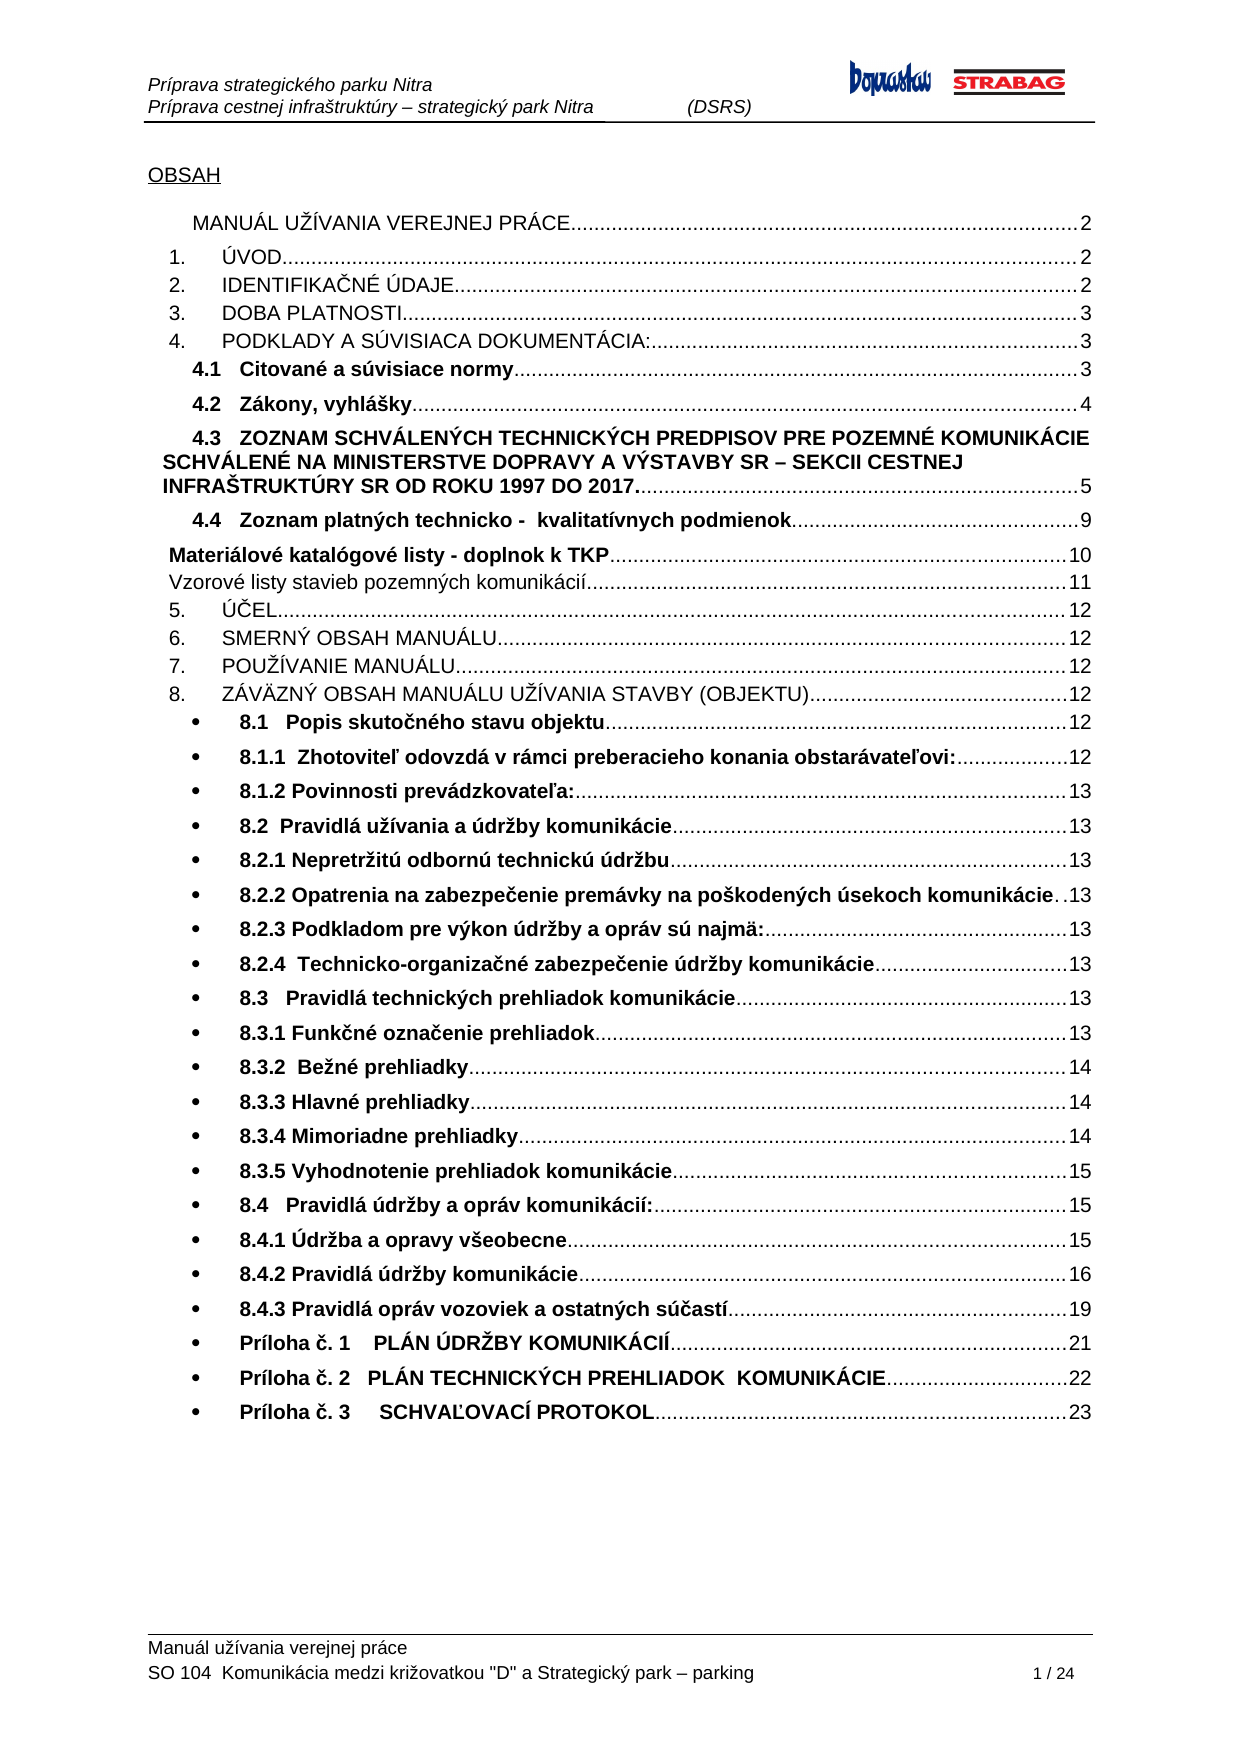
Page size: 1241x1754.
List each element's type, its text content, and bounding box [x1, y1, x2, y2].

text Materiálové katalógové listy - doplnok k TKP 10 [168, 543, 1093, 567]
text 4.3 ZOZNAM SCHVÁLENÝCH TECHNICKÝCH PREDPISOV PRE POZEMNÉ KOMUNIKÁCIE SCHVÁLENÉ NA MINISTERSTVE DOPRAVY A VÝSTAVBY SR – SEKCII CESTNEJ INFRAŠTRUKTÚRY SR OD ROKU 1997 DO 2017. 5 [162, 426, 1093, 498]
text 5. ÚČEL 12 [168, 598, 1093, 622]
text  8.4 Pravidlá údržby a opráv komunikácií: 15 [162, 1193, 1093, 1217]
text  Príloha č. 1 PLÁN ÚDRŽBY KOMUNIKÁCIÍ 21 [162, 1331, 1093, 1355]
text 3. DOBA PLATNOSTI 3 [168, 301, 1093, 325]
text 1. ÚVOD 2 [168, 245, 1093, 269]
text  8.3.2 Bežné prehliadky 14 [162, 1055, 1093, 1079]
picture [949, 66, 1065, 95]
text 4.4 Zoznam platných technicko - kvalitatívnych podmienok 9 [162, 508, 1093, 532]
text  Príloha č. 3 SCHVAĽOVACÍ PROTOKOL 23 [162, 1400, 1093, 1424]
picture [849, 60, 931, 95]
text  8.3.4 Mimoriadne prehliadky 14 [162, 1124, 1093, 1148]
text 4. PODKLADY A SÚVISIACA DOKUMENTÁCIA: 3 [168, 329, 1093, 353]
title OBSAH [148, 162, 1093, 186]
text  Príloha č. 2 PLÁN TECHNICKÝCH PREHLIADOK KOMUNIKÁCIE 22 [162, 1365, 1093, 1389]
text 4.1 Citované a súvisiace normy 3 [162, 357, 1093, 381]
text  8.2.3 Podkladom pre výkon údržby a opráv sú najmä: 13 [162, 917, 1093, 941]
text  8.3.1 Funkčné označenie prehliadok 13 [162, 1021, 1093, 1044]
text  8.4.1 Údržba a opravy všeobecne 15 [162, 1227, 1093, 1251]
text  8.1.2 Povinnosti prevádzkovateľa: 13 [162, 779, 1093, 803]
text MANUÁL UŽÍVANIA VEREJNEJ PRÁCE 2 [162, 210, 1093, 234]
text  8.2.2 Opatrenia na zabezpečenie premávky na poškodených úsekoch komunikácie 13 [162, 883, 1093, 907]
text  8.4.3 Pravidlá opráv vozoviek a ostatných súčastí 19 [162, 1296, 1093, 1320]
text  8.2.4 Technicko-organizačné zabezpečenie údržby komunikácie 13 [162, 952, 1093, 976]
text  8.3.5 Vyhodnotenie prehliadok komunikácie 15 [162, 1158, 1093, 1182]
text Vzorové listy stavieb pozemných komunikácií 11 [168, 570, 1093, 594]
text  8.3.3 Hlavné prehliadky 14 [162, 1089, 1093, 1113]
text  8.1 Popis skutočného stavu objektu 12 [162, 710, 1093, 734]
text  8.4.2 Pravidlá údržby komunikácie 16 [162, 1262, 1093, 1286]
text  8.3 Pravidlá technických prehliadok komunikácie 13 [162, 986, 1093, 1010]
text  8.2.1 Nepretržitú odbornú technickú údržbu 13 [162, 848, 1093, 872]
text 4.2 Zákony, vyhlášky 4 [162, 392, 1093, 416]
text  8.2 Pravidlá užívania a údržby komunikácie 13 [162, 814, 1093, 838]
text 7. POUŽÍVANIE MANUÁLU 12 [168, 654, 1093, 678]
text 2. IDENTIFIKAČNÉ ÚDAJE 2 [168, 273, 1093, 297]
text  8.1.1 Zhotoviteľ odovzdá v rámci preberacieho konania obstarávateľovi: 12 [162, 745, 1093, 769]
text 6. SMERNÝ OBSAH MANUÁLU 12 [168, 626, 1093, 650]
text 8. ZÁVÄZNÝ OBSAH MANUÁLU UŽÍVANIA STAVBY (OBJEKTU) 12 [168, 682, 1093, 706]
